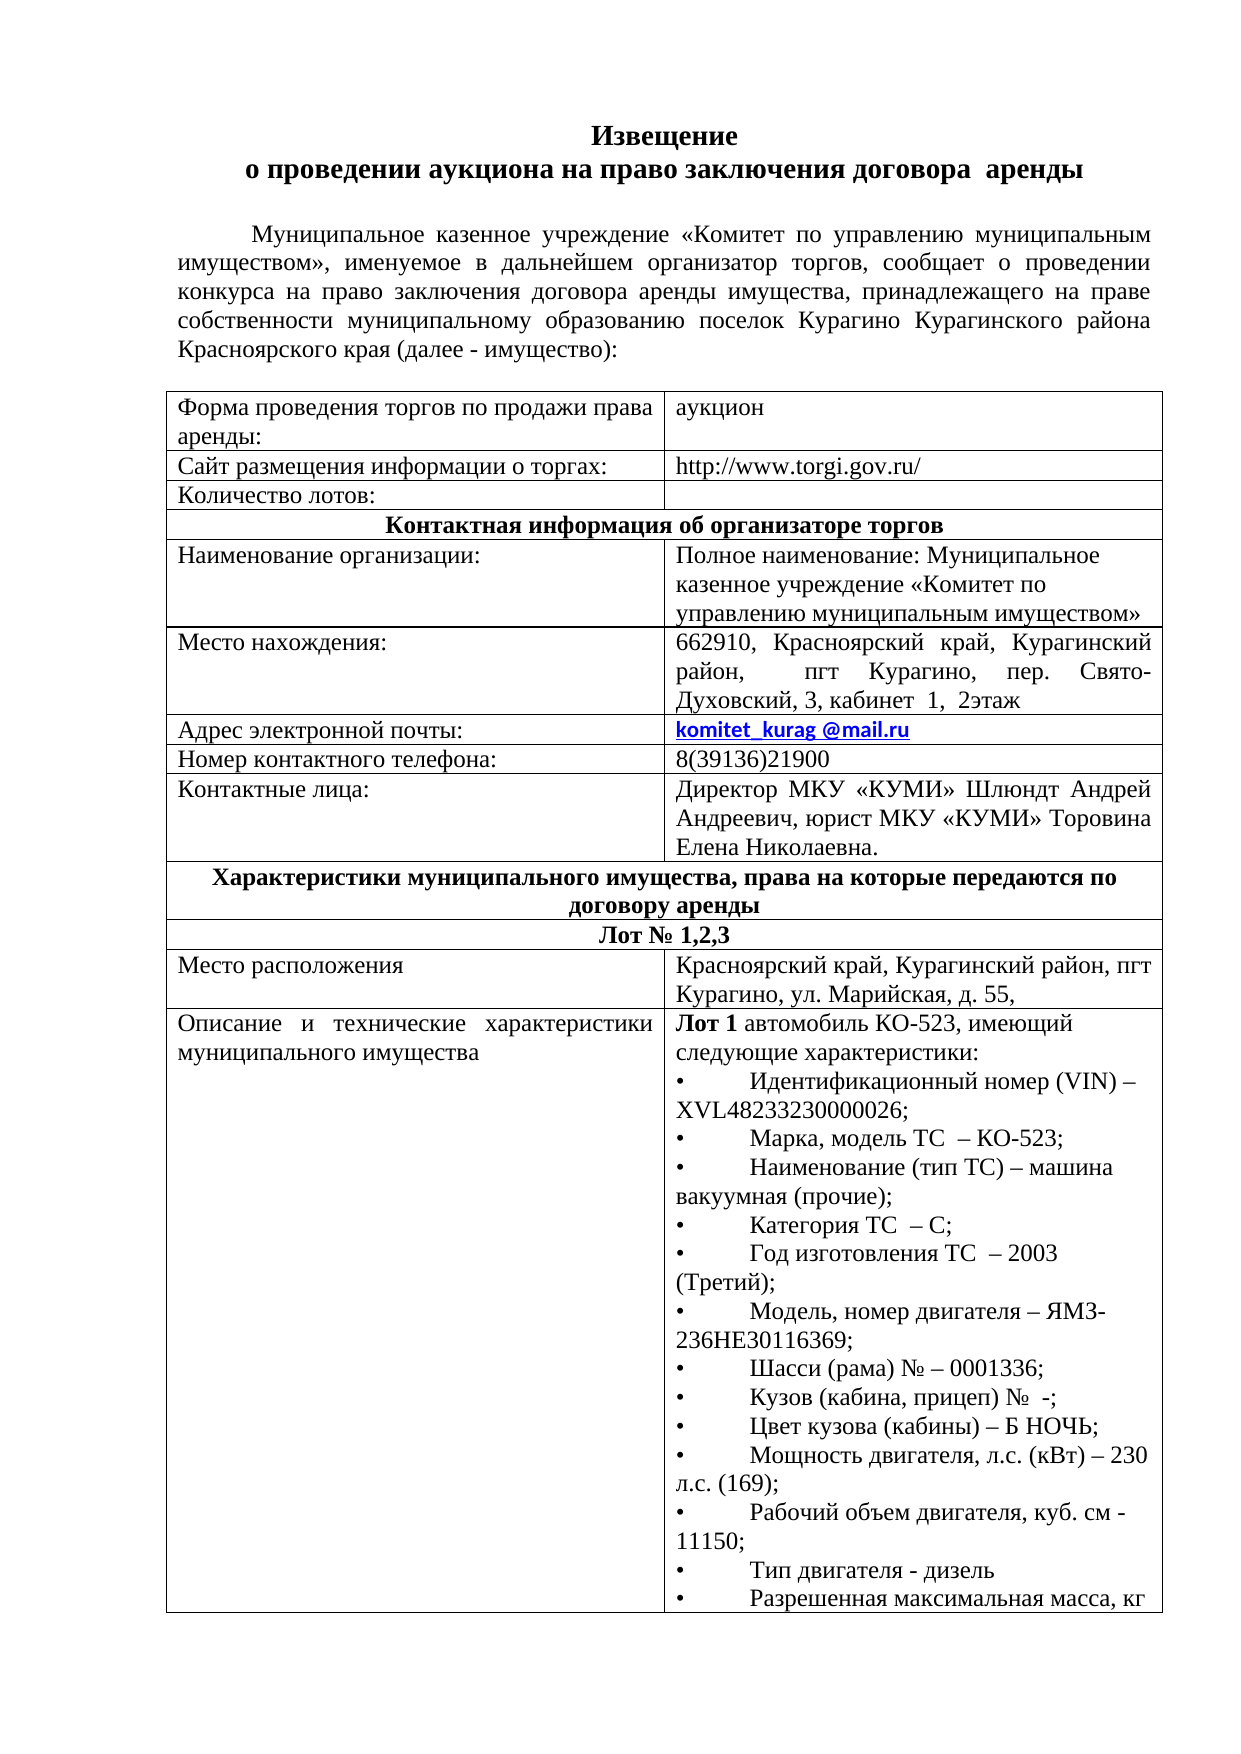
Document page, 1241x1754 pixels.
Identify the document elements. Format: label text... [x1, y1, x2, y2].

table_cell Характеристики муниципального имущества, права на которые передаются по договору аренды [167, 862, 1162, 919]
table_cell http://www.torgi.gov.ru/ [665, 451, 1162, 479]
table_cell Номер контактного телефона: [167, 745, 664, 773]
text о проведении аукциона на право заключения договора аренды [177, 152, 1152, 185]
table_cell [665, 1009, 1162, 1612]
table_cell Полное наименование: Муниципальное казенное учреждение «Комитет по управлению муниципальным имуществом» [665, 540, 1162, 626]
table_cell Контактные лица: [167, 774, 664, 861]
table_cell Сайт размещения информации о торгах: [167, 451, 664, 479]
table_cell Директор МКУ «КУМИ» Шлюндт Андрей Андреевич, юрист МКУ «КУМИ» Торовина Елена Николаевна. [665, 774, 1162, 861]
table_cell 8(39136)21900 [665, 745, 1162, 773]
table_cell 662910, Красноярский край, Курагинский район, пгт Курагино, пер. Свято-Духовский, 3, кабинет 1, 2этаж [665, 628, 1162, 714]
table_header Форма проведения торгов по продажи права аренды: [167, 392, 664, 450]
table_header аукцион [665, 392, 1162, 450]
table_cell Лот № 1,2,3 [167, 920, 1162, 949]
table_cell [665, 481, 1162, 509]
table_cell Красноярский край, Курагинский район, пгт Курагино, ул. Марийская, д. 55, [665, 950, 1162, 1007]
table_cell Адрес электронной почты: [167, 715, 664, 743]
table_cell Наименование организации: [167, 540, 664, 626]
table_cell Место нахождения: [167, 628, 664, 714]
table_cell Контактная информация об организаторе торгов [167, 510, 1162, 539]
table_cell komitet_kurag @mail.ru [665, 715, 1162, 743]
table_cell Количество лотов: [167, 481, 664, 509]
text Извещение [177, 118, 1152, 152]
table_cell Место расположения [167, 950, 664, 1007]
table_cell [167, 1009, 664, 1612]
text Муниципальное казенное учреждение «Комитет по управлению муниципальным имуществом», именуемое в дальнейшем организатор торгов, сообщает о проведении конкурса на право заключения договора аренды имущества, принадлежащего на праве собственности муниципальному образованию поселок Курагино Курагинского района Красноярского края (далее - имущество): [177, 219, 1152, 362]
